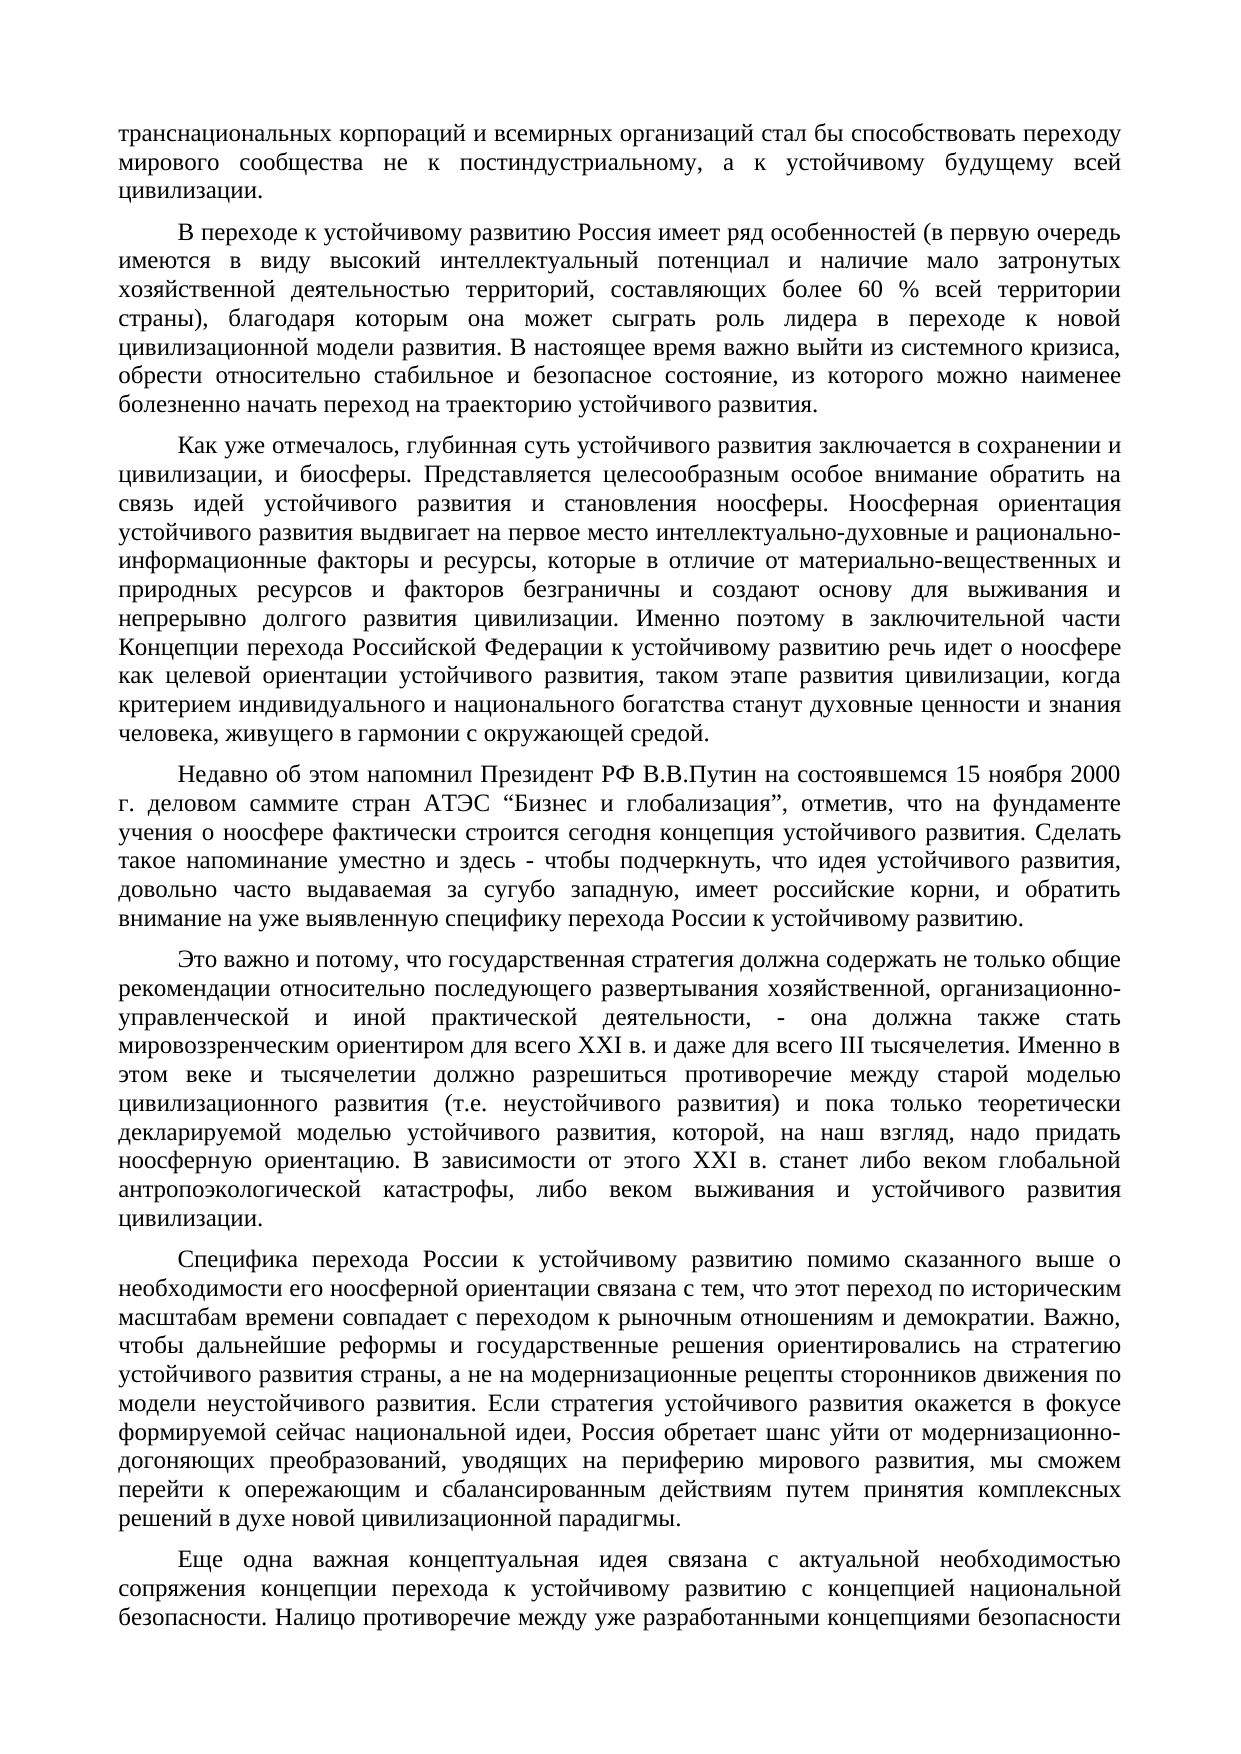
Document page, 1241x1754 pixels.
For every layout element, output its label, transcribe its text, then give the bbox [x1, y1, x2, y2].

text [118, 118, 1122, 204]
text Специфика перехода России к устойчивому развитию помимо сказанного выше о необходимости его ноосферной ориентации связана с тем, что этот переход по историческим масштабам времени совпадает с переходом к рыночным отношениям и демократии. Важно, чтобы дальнейшие реформы и государственные решения ориентировались на стратегию устойчивого развития страны, а не на модернизационные рецепты сторонников движения по модели неустойчивого развития. Если стратегия устойчивого развития окажется в фокусе формируемой сейчас национальной идеи, Россия обретает шанс уйти от модернизационно-догоняющих преобразований, уводящих на периферию мирового развития, мы сможем перейти к опережающим и сбалансированным действиям путем принятия комплексных решений в духе новой цивилизационной парадигмы. [118, 1244, 1122, 1532]
text В переходе к устойчивому развитию Россия имеет ряд особенностей (в первую очередь имеются в виду высокий интеллектуальный потенциал и наличие мало затронутых хозяйственной деятельностью территорий, составляющих более 60 % всей территории страны), благодаря которым она может сыграть роль лидера в переходе к новой цивилизационной модели развития. В настоящее время важно выйти из системного кризиса, обрести относительно стабильное и безопасное состояние, из которого можно наименее болезненно начать переход на траекторию устойчивого развития. [118, 217, 1122, 418]
text Недавно об этом напомнил Президент РФ В.В.Путин на состоявшемся 15 ноября 2000 г. деловом саммите стран АТЭС “Бизнес и глобализация”, отметив, что на фундаменте учения о ноосфере фактически строится сегодня концепция устойчивого развития. Сделать такое напоминание уместно и здесь - чтобы подчеркнуть, что идея устойчивого развития, довольно часто выдаваемая за сугубо западную, имеет российские корни, и обратить внимание на уже выявленную специфику перехода России к устойчивому развитию. [118, 759, 1122, 932]
text Как уже отмечалось, глубинная суть устойчивого развития заключается в сохранении и цивилизации, и биосферы. Представляется целесообразным особое внимание обратить на связь идей устойчивого развития и становления ноосферы. Ноосферная ориентация устойчивого развития выдвигает на первое место интеллектуально-духовные и рационально-информационные факторы и ресурсы, которые в отличие от материально-вещественных и природных ресурсов и факторов безграничны и создают основу для выживания и непрерывно долгого развития цивилизации. Именно поэтому в заключительной части Концепции перехода Российской Федерации к устойчивому развитию речь идет о ноосфере как целевой ориентации устойчивого развития, таком этапе развития цивилизации, когда критерием индивидуального и национального богатства станут духовные ценности и знания человека, живущего в гармонии с окружающей средой. [118, 431, 1122, 747]
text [118, 1544, 1122, 1631]
text Это важно и потому, что государственная стратегия должна содержать не только общие рекомендации относительно последующего развертывания хозяйственной, организационно-управленческой и иной практической деятельности, - она должна также стать мировоззренческим ориентиром для всего XXI в. и даже для всего III тысячелетия. Именно в этом веке и тысячелетии должно разрешиться противоречие между старой моделью цивилизационного развития (т.е. неустойчивого развития) и пока только теоретически декларируемой моделью устойчивого развития, которой, на наш взгляд, надо придать ноосферную ориентацию. В зависимости от этого XXI в. станет либо веком глобальной антропоэкологической катастрофы, либо веком выживания и устойчивого развития цивилизации. [118, 944, 1122, 1232]
